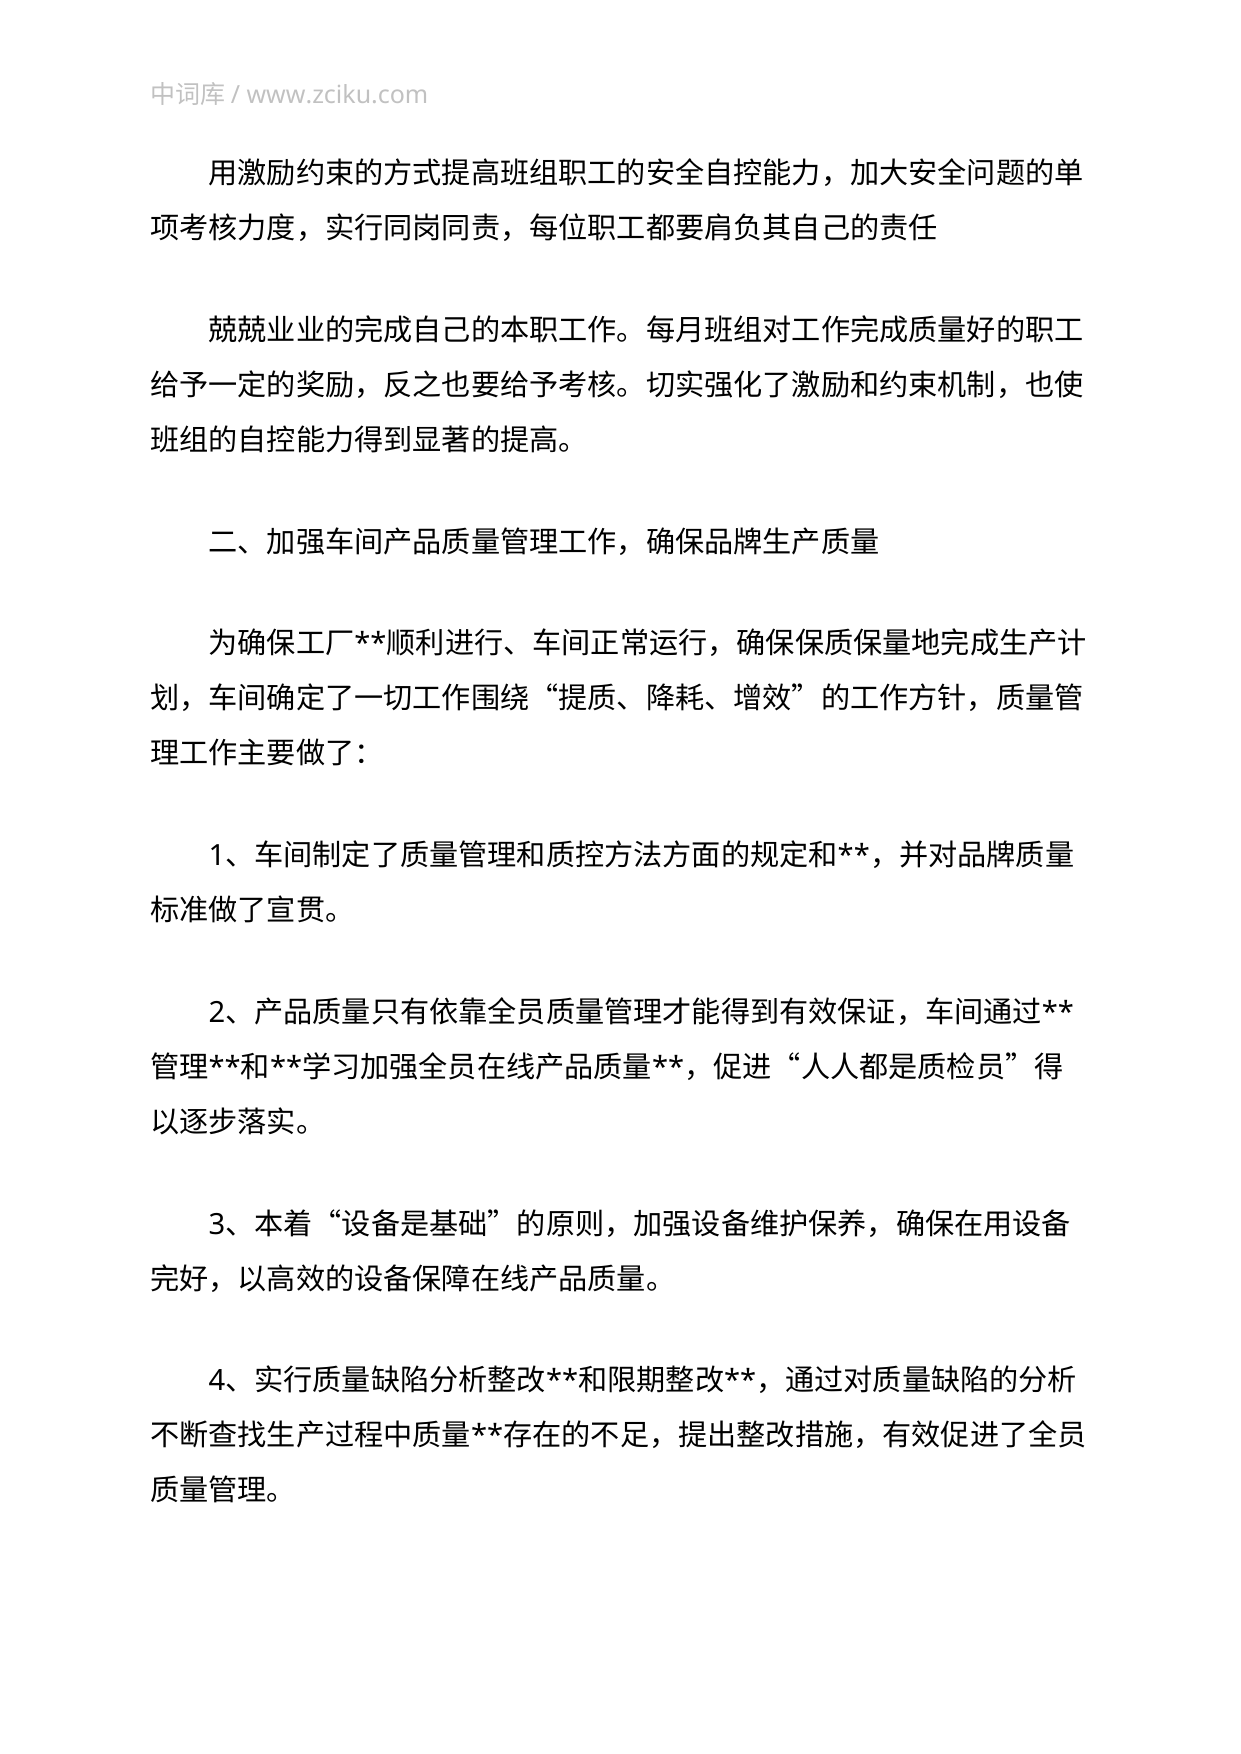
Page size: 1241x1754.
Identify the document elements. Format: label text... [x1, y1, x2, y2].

text 1、车间制定了质量管理和质控方法方面的规定和**，并对品牌质量标准做了宣贯。 [150, 832, 1090, 929]
text 3、本着“设备是基础”的原则，加强设备维护保养，确保在用设备完好，以高效的设备保障在线产品质量。 [150, 1200, 1090, 1297]
text 用激励约束的方式提高班组职工的安全自控能力，加大安全问题的单项考核力度，实行同岗同责，每位职工都要肩负其自己的责任 [150, 150, 1090, 247]
text 兢兢业业的完成自己的本职工作。每月班组对工作完成质量好的职工给予一定的奖励，反之也要给予考核。切实强化了激励和约束机制，也使班组的自控能力得到显著的提高。 [150, 307, 1090, 459]
text 4、实行质量缺陷分析整改**和限期整改**，通过对质量缺陷的分析不断查找生产过程中质量**存在的不足，提出整改措施，有效促进了全员质量管理。 [150, 1357, 1090, 1509]
text 二、加强车间产品质量管理工作，确保品牌生产质量 [150, 518, 1090, 561]
text 为确保工厂**顺利进行、车间正常运行，确保保质保量地完成生产计划，车间确定了一切工作围绕“提质、降耗、增效”的工作方针，质量管理工作主要做了： [150, 620, 1090, 772]
text 2、产品质量只有依靠全员质量管理才能得到有效保证，车间通过**管理**和**学习加强全员在线产品质量**，促进“人人都是质检员”得以逐步落实。 [150, 988, 1090, 1141]
